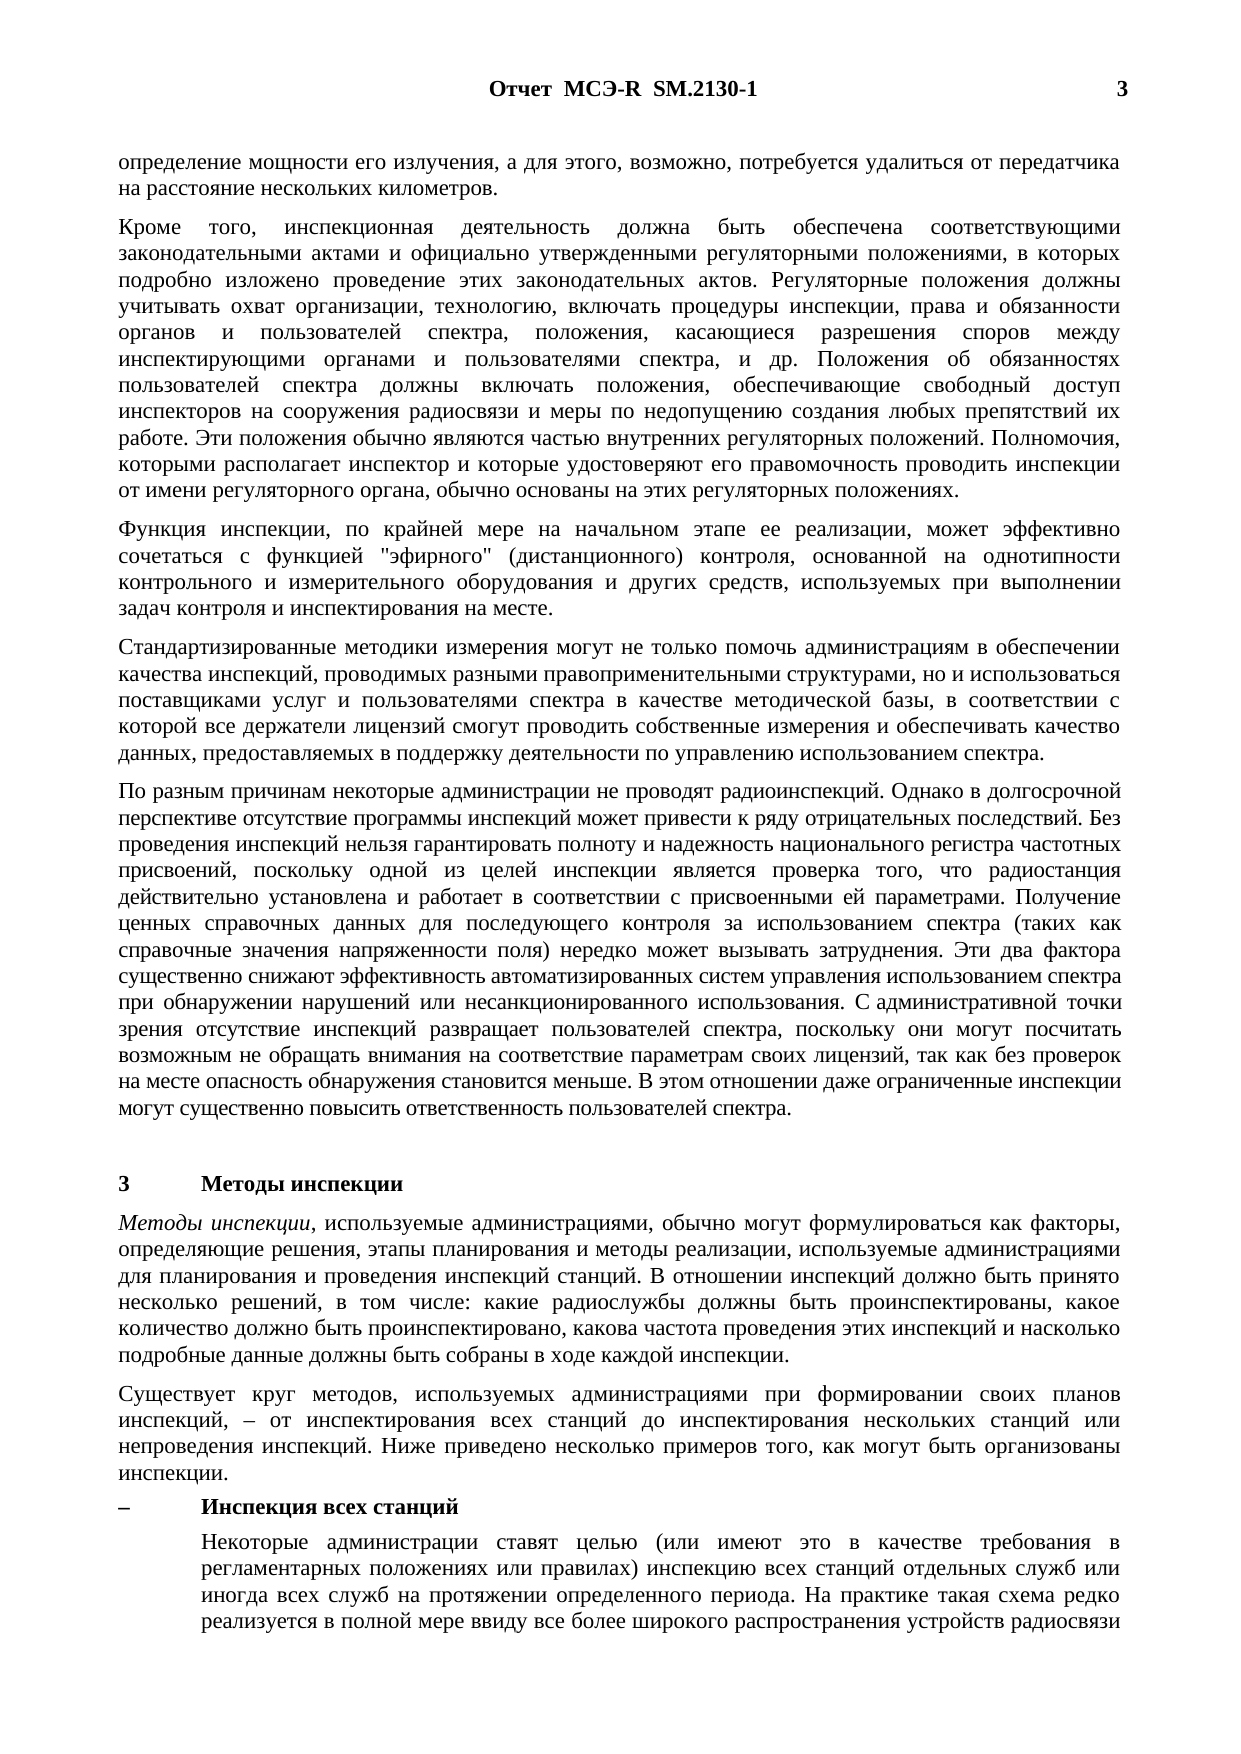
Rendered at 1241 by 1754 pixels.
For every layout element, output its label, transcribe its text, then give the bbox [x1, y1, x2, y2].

text По разным причинам некоторые администрации не проводят радиоинспекций. Однако в долгосрочной перспективе отсутствие программы инспекций может привести к ряду отрицательных последствий. Без проведения инспекций нельзя гарантировать полноту и надежность национального регистра частотных присвоений, поскольку одной из целей инспекции является проверка того, что радиостанция действительно установлена и работает в соответствии с присвоенными ей параметрами. Получение ценных справочных данных для последующего контроля за использованием спектра (таких как справочные значения напряженности поля) нередко может вызывать затруднения. Эти два фактора существенно снижают эффективность автоматизированных систем управления использованием спектра при обнаружении нарушений или несанкционированного использования. С административной точки зрения отсутствие инспекций развращает пользователей спектра, поскольку они могут посчитать возможным не обращать внимания на соответствие параметрам своих лицензий, так как без проверок на месте опасность обнаружения становится меньше. В этом отношении даже ограниченные инспекции могут существенно повысить ответственность пользователей спектра. [118, 777, 1122, 1120]
text Стандартизированные методики измерения могут не только помочь администрациям в обеспечении качества инспекций, проводимых разными правоприменительными структурами, но и использоваться поставщиками услуг и пользователями спектра в качестве методической базы, в соответствии с которой все держатели лицензий смогут проводить собственные измерения и обеспечивать качество данных, предоставляемых в поддержку деятельности по управлению использованием спектра. [118, 633, 1122, 765]
subtitle 3 Методы инспекции [118, 1170, 1122, 1196]
text Функция инспекции, по крайней мере на начальном этапе ее реализации, может эффективно сочетаться с функцией "эфирного" (дистанционного) контроля, основанной на однотипности контрольного и измерительного оборудования и других средств, используемых при выполнении задач контроля и инспектирования на месте. [118, 515, 1122, 621]
text Методы инспекции, используемые администрациями, обычно могут формулироваться как факторы, определяющие решения, этапы планирования и методы реализации, используемые администрациями для планирования и проведения инспекций станций. В отношении инспекций должно быть принято несколько решений, в том числе: какие радиослужбы должны быть проинспектированы, какое количество должно быть проинспектировано, какова частота проведения этих инспекций и насколько подробные данные должны быть собраны в ходе каждой инспекции. [118, 1209, 1122, 1367]
text Кроме того, инспекционная деятельность должна быть обеспечена соответствующими законодательными актами и официально утвержденными регуляторными положениями, в которых подробно изложено проведение этих законодательных актов. Регуляторные положения должны учитывать охват организации, технологию, включать процедуры инспекции, права и обязанности органов и пользователей спектра, положения, касающиеся разрешения споров между инспектирующими органами и пользователями спектра, и др. Положения об обязанностях пользователей спектра должны включать положения, обеспечивающие свободный доступ инспекторов на сооружения радиосвязи и меры по недопущению создания любых препятствий их работе. Эти положения обычно являются частью внутренних регуляторных положений. Полномочия, которыми располагает инспектор и которые удостоверяют его правомочность проводить инспекции от имени регуляторного органа, обычно основаны на этих регуляторных положениях. [118, 213, 1122, 503]
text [118, 148, 1122, 200]
text – Инспекция всех станций [118, 1493, 1122, 1520]
text Существует круг методов, используемых администрациями при формировании своих планов инспекций, – от инспектирования всех станций до инспектирования нескольких станций или непроведения инспекций. Ниже приведено несколько примеров того, как могут быть организованы инспекции. [118, 1379, 1122, 1485]
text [118, 1528, 1122, 1633]
